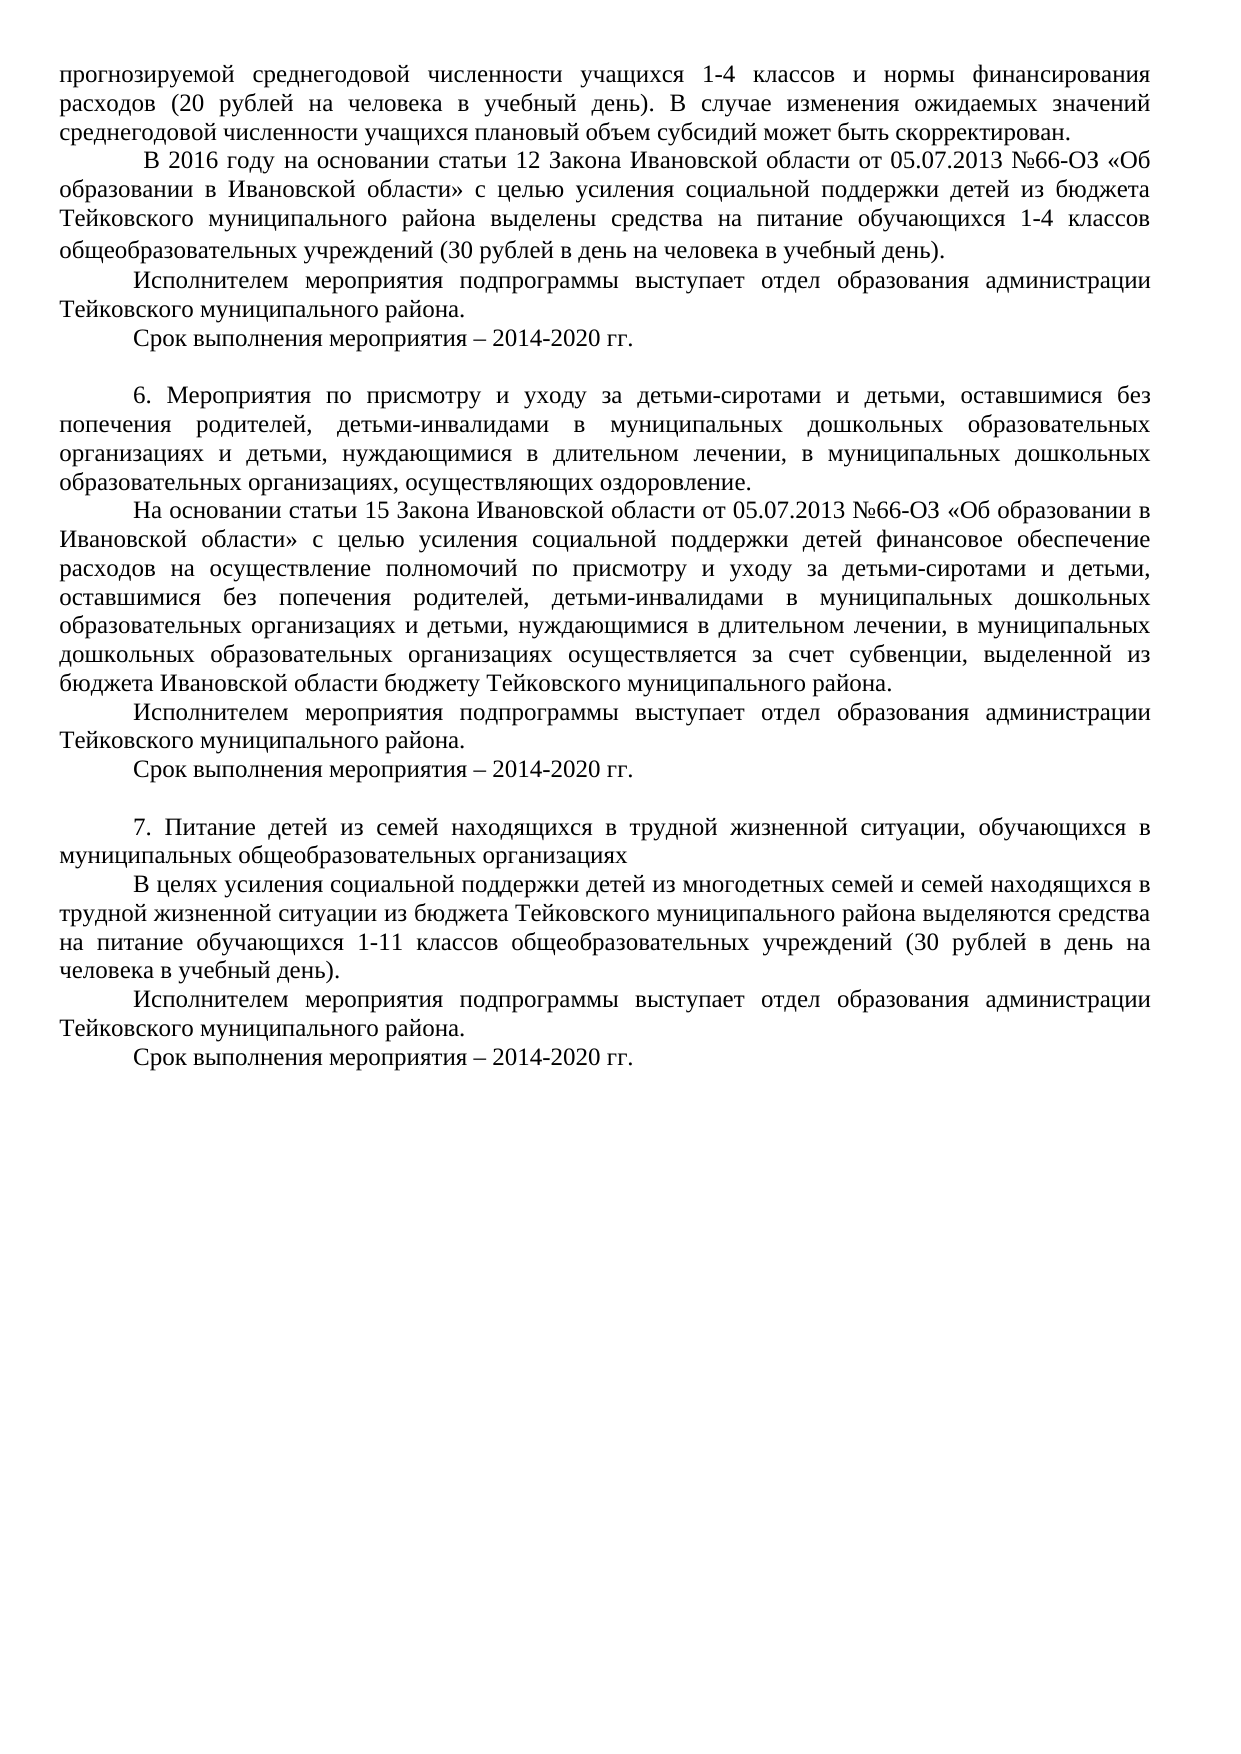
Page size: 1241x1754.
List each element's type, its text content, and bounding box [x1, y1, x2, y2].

text 6. Мероприятия по присмотру и уходу за детьми-сиротами и детьми, оставшимися без попечения родителей, детьми-инвалидами в муниципальных дошкольных образовательных организациях и детьми, нуждающимися в длительном лечении, в муниципальных дошкольных образовательных организациях, осуществляющих оздоровление. [59, 381, 1152, 496]
text Срок выполнения мероприятия – 2014-2020 гг. [59, 1042, 1152, 1071]
text На основании статьи 15 Закона Ивановской области от 05.07.2013 №66-ОЗ «Об образовании в Ивановской области» с целью усиления социальной поддержки детей финансовое обеспечение расходов на осуществление полномочий по присмотру и уходу за детьми-сиротами и детьми, оставшимися без попечения родителей, детьми-инвалидами в муниципальных дошкольных образовательных организациях и детьми, нуждающимися в длительном лечении, в муниципальных дошкольных образовательных организациях осуществляется за счет субвенции, выделенной из бюджета Ивановской области бюджету Тейковского муниципального района. [59, 496, 1152, 697]
text 7. Питание детей из семей находящихся в трудной жизненной ситуации, обучающихся в муниципальных общеобразовательных организациях [59, 812, 1152, 869]
text Исполнителем мероприятия подпрограммы выступает отдел образования администрации Тейковского муниципального района. [59, 266, 1152, 323]
list В 2016 году на основании статьи 12 Закона Ивановской области от 05.07.2013 №66-ОЗ «Об образовании в Ивановской области» с целью усиления социальной поддержки детей из бюджета Тейковского муниципального района выделены средства на питание обучающихся 1-4 классов общеобразовательных учреждений (30 рублей в день на человека в учебный день). [59, 145, 1152, 266]
text В целях усиления социальной поддержки детей из многодетных семей и семей находящихся в трудной жизненной ситуации из бюджета Тейковского муниципального района выделяются средства на питание обучающихся 1-11 классов общеобразовательных учреждений (30 рублей в день на человека в учебный день). [59, 869, 1152, 984]
text Исполнителем мероприятия подпрограммы выступает отдел образования администрации Тейковского муниципального района. [59, 697, 1152, 754]
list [59, 59, 1152, 145]
text Срок выполнения мероприятия – 2014-2020 гг. [59, 323, 1152, 352]
text Исполнителем мероприятия подпрограммы выступает отдел образования администрации Тейковского муниципального района. [59, 984, 1152, 1042]
text Срок выполнения мероприятия – 2014-2020 гг. [59, 754, 1152, 783]
